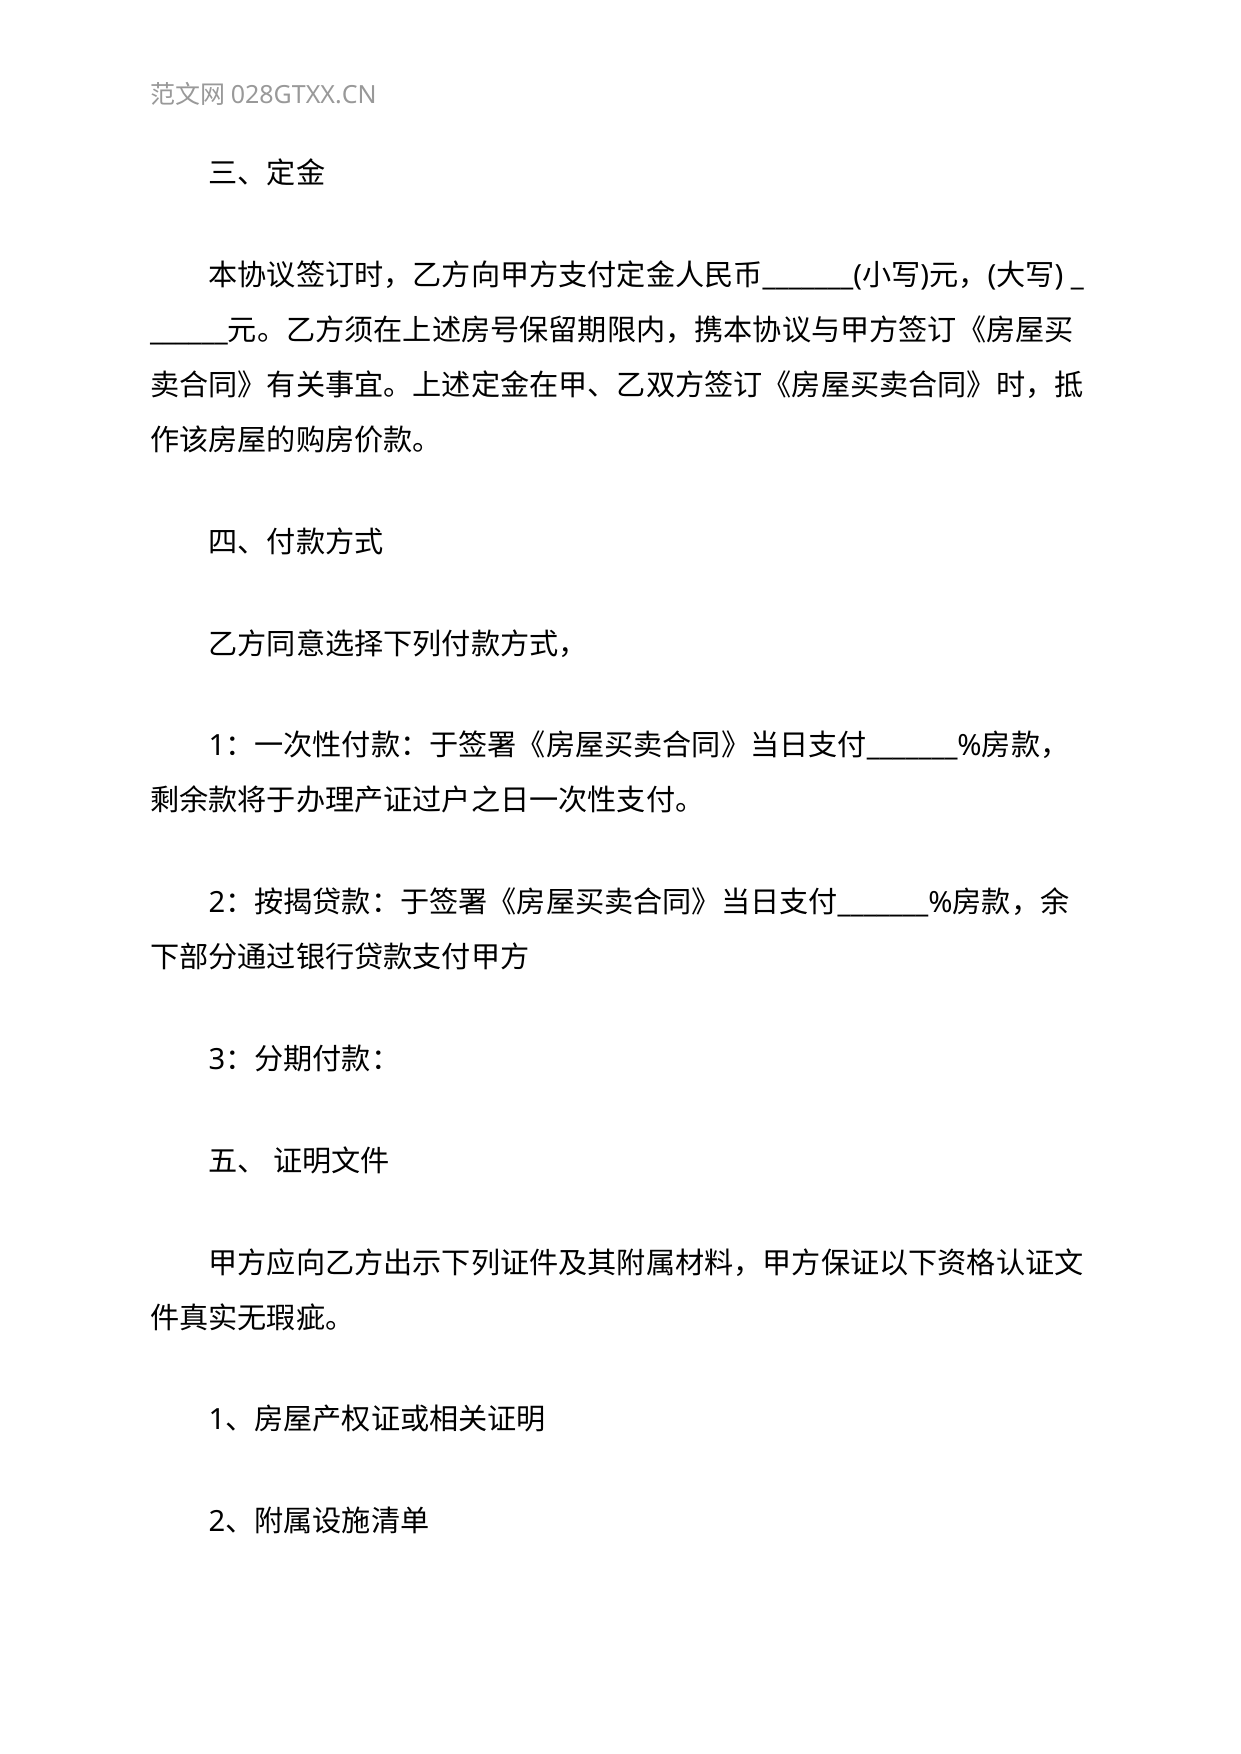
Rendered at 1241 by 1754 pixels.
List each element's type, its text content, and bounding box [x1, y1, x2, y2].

text 本协议签订时，乙方向甲方支付定金人民币_______(小写)元，(大写) _______元。乙方须在上述房号保留期限内，携本协议与甲方签订《房屋买卖合同》有关事宜。上述定金在甲、乙双方签订《房屋买卖合同》时，抵作该房屋的购房价款。 [150, 252, 1090, 459]
text 2、附属设施清单 [150, 1498, 1090, 1540]
text 三、定金 [150, 150, 1090, 192]
text 五、 证明文件 [150, 1137, 1090, 1180]
text 甲方应向乙方出示下列证件及其附属材料，甲方保证以下资格认证文件真实无瑕疵。 [150, 1239, 1090, 1336]
text 乙方同意选择下列付款方式， [150, 620, 1090, 662]
text 3：分期付款： [150, 1036, 1090, 1078]
text 1：一次性付款：于签署《房屋买卖合同》当日支付_______%房款，剩余款将于办理产证过户之日一次性支付。 [150, 722, 1090, 819]
text 四、付款方式 [150, 518, 1090, 561]
text 1、房屋产权证或相关证明 [150, 1396, 1090, 1438]
text 2：按揭贷款：于签署《房屋买卖合同》当日支付_______%房款，余下部分通过银行贷款支付甲方 [150, 879, 1090, 976]
